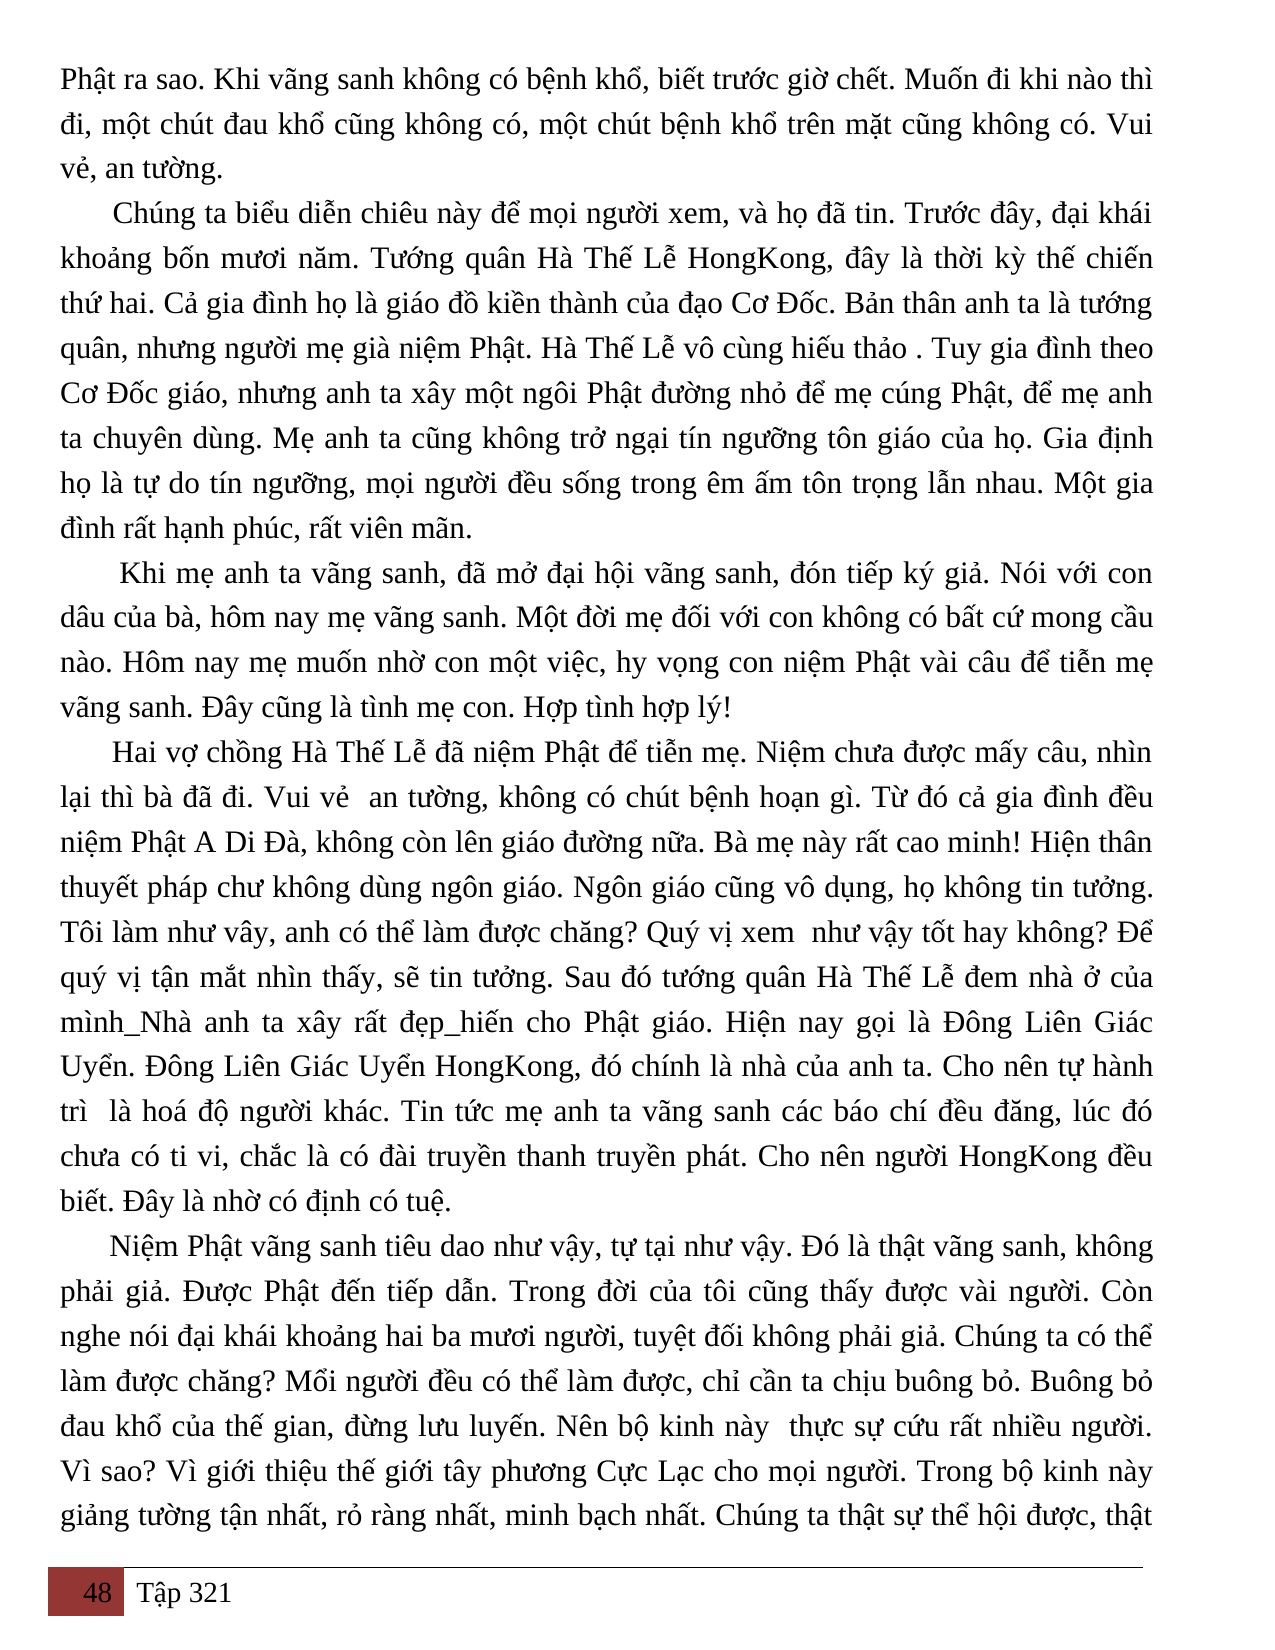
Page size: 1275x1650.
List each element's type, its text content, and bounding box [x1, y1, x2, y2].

text Khi mẹ anh ta vãng sanh, đã mở đại hội vãng sanh, đón tiếp ký giả. Nói với con dâu của bà, hôm nay mẹ vãng sanh. Một đời mẹ đối với con không có bất cứ mong cầu nào. Hôm nay mẹ muốn nhờ con một việc, hy vọng con niệm Phật vài câu để tiễn mẹ vãng sanh. Đây cũng là tình mẹ con. Hợp tình hợp lý! [60, 554, 1155, 724]
text Hai vợ chồng Hà Thế Lễ đã niệm Phật để tiễn mẹ. Niệm chưa được mấy câu, nhìn lại thì bà đã đi. Vui vẻ an tường, không có chút bệnh hoạn gì. Từ đó cả gia đình đều niệm Phật A Di Đà, không còn lên giáo đường nữa. Bà mẹ này rất cao minh! Hiện thân thuyết pháp chư không dùng ngôn giáo. Ngôn giáo cũng vô dụng, họ không tin tưởng. Tôi làm như vây, anh có thể làm được chăng? Quý vị xem như vậy tốt hay không? Để quý vị tận mắt nhìn thấy, sẽ tin tưởng. Sau đó tướng quân Hà Thế Lễ đem nhà ở của mình_Nhà anh ta xây rất đẹp_hiến cho Phật giáo. Hiện nay gọi là Đông Liên Giác Uyển. Đông Liên Giác Uyển HongKong, đó chính là nhà của anh ta. Cho nên tự hành trì là hoá độ người khác. Tin tức mẹ anh ta vãng sanh các báo chí đều đăng, lúc đó chưa có ti vi, chắc là có đài truyền thanh truyền phát. Cho nên người HongKong đều biết. Đây là nhờ có định có tuệ. [60, 733, 1155, 1218]
text Chúng ta biểu diễn chiêu này để mọi người xem, và họ đã tin. Trước đây, đại khái khoảng bốn mươi năm. Tướng quân Hà Thế Lễ HongKong, đây là thời kỳ thế chiến thứ hai. Cả gia đình họ là giáo đồ kiền thành của đạo Cơ Đốc. Bản thân anh ta là tướng quân, nhưng người mẹ già niệm Phật. Hà Thế Lễ vô cùng hiếu thảo . Tuy gia đình theo Cơ Đốc giáo, nhưng anh ta xây một ngôi Phật đường nhỏ để mẹ cúng Phật, để mẹ anh ta chuyên dùng. Mẹ anh ta cũng không trở ngại tín ngưỡng tôn giáo của họ. Gia định họ là tự do tín ngưỡng, mọi người đều sống trong êm ấm tôn trọng lẫn nhau. Một gia đình rất hạnh phúc, rất viên mãn. [60, 195, 1155, 545]
